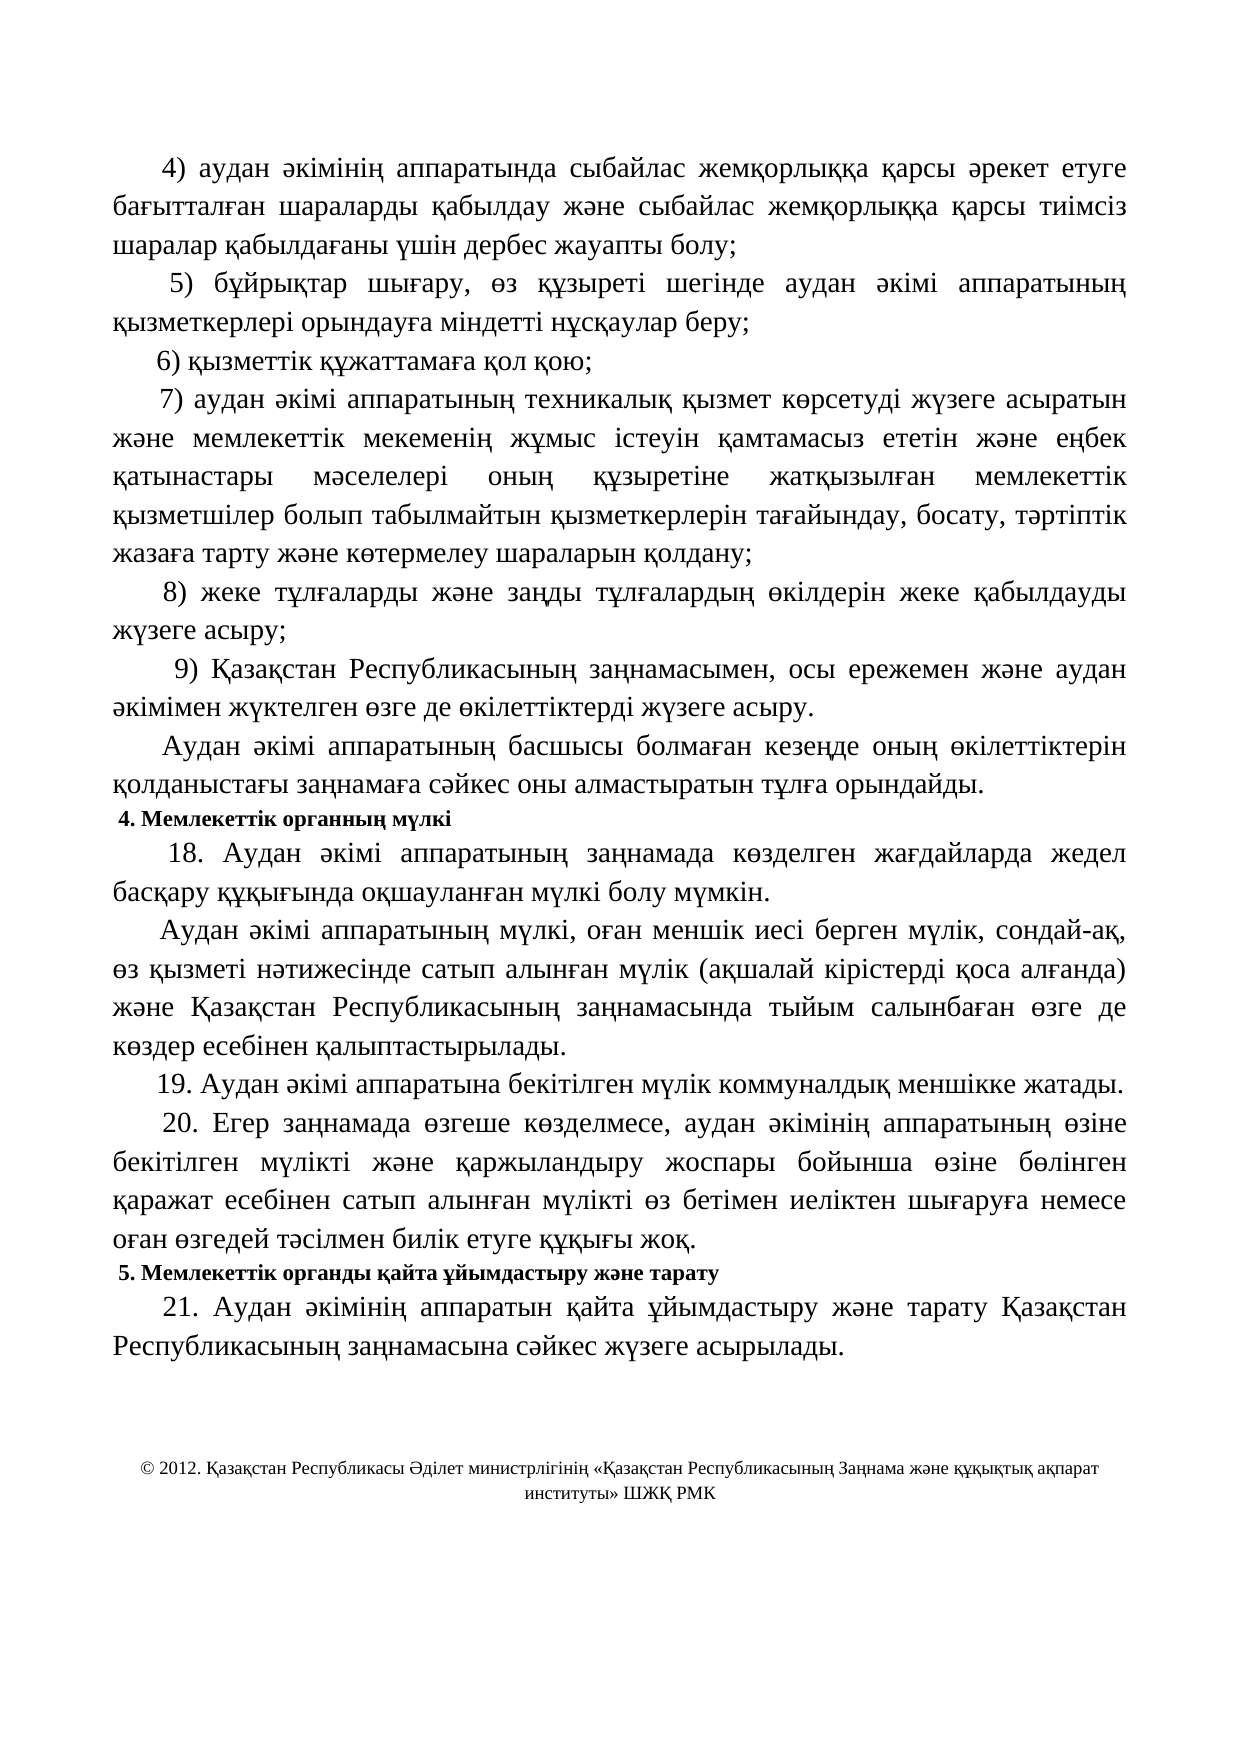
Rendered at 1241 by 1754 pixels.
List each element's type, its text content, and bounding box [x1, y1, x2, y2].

text Аудан әкімі аппаратының мүлкі, оған меншік иесі берген мүлік, сондай-ақ, өз қызметi нәтижесiнде сатып алынған мүлiк (ақшалай кiрiстердi қоса алғанда) және Қазақстан Республикасының заңнамасында тыйым салынбаған өзге де көздер есебiнен қалыптастырылады. [112, 912, 1128, 1062]
text 8) жеке тұлғаларды және заңды тұлғалардың өкілдерін жеке қабылдауды жүзеге асыру; [112, 574, 1128, 646]
text 21. Аудан әкімінің аппаратын қайта ұйымдастыру және тарату Қазақстан Республикасының заңнамасына сәйкес жүзеге асырылады. [112, 1289, 1128, 1362]
text 4. Мемлекеттiк органның мүлкi [112, 805, 1128, 832]
text 4) аудан әкімінің аппаратында сыбайлас жемқорлыққа қарсы әрекет етуге бағытталған шараларды қабылдау және сыбайлас жемқорлыққа қарсы тиімсіз шаралар қабылдағаны үшін дербес жауапты болу; [112, 150, 1128, 261]
text © 2012. Қазақстан Республикасы Әділет министрлігінің «Қазақстан Республикасының Заңнама және құқықтық ақпарат институты» ШЖҚ РМК [112, 1457, 1128, 1504]
text 9) Қазақстан Республикасының заңнамасымен, осы ережемен және аудан әкімімен жүктелген өзге де өкілеттіктерді жүзеге асыру. [112, 651, 1128, 723]
text 20. Егер заңнамада өзгеше көзделмесе, аудан әкімінің аппаратының өзiне бекiтiлген мүлiктi және қаржыландыру жоспары бойынша өзiне бөлiнген қаражат есебiнен сатып алынған мүлiктi өз бетiмен иелiктен шығаруға немесе оған өзгедей тәсiлмен билiк етуге құқығы жоқ. [112, 1105, 1128, 1254]
text 6) қызметтік құжаттамаға қол қою; [112, 343, 1128, 376]
text 19. Аудан әкімі аппаратына бекітілген мүлік коммуналдық меншікке жатады. [112, 1067, 1128, 1100]
text 18. Аудан әкімі аппаратының заңнамада көзделген жағдайларда жедел басқару құқығында оқшауланған мүлкі болу мүмкін. [112, 835, 1128, 907]
text 5) бұйрықтар шығару, өз құзыреті шегінде аудан әкімі аппаратының қызметкерлері орындауға міндетті нұсқаулар беру; [112, 266, 1128, 338]
text 7) аудан әкімі аппаратының техникалық қызмет көрсетуді жүзеге асыратын және мемлекеттік мекеменің жұмыс істеуін қамтамасыз ететін және еңбек қатынастары мәселелері оның құзыретіне жатқызылған мемлекеттік қызметшілер болып табылмайтын қызметкерлерін тағайындау, босату, тәртіптік жазаға тарту және көтермелеу шараларын қолдану; [112, 381, 1128, 569]
text 5. Мемлекеттiк органды қайта ұйымдастыру және тарату [112, 1259, 1128, 1286]
text Аудан әкімі аппаратының басшысы болмаған кезеңде оның өкілеттіктерін қолданыстағы заңнамаға сәйкес оны алмастыратын тұлға орындайды. [112, 728, 1128, 800]
